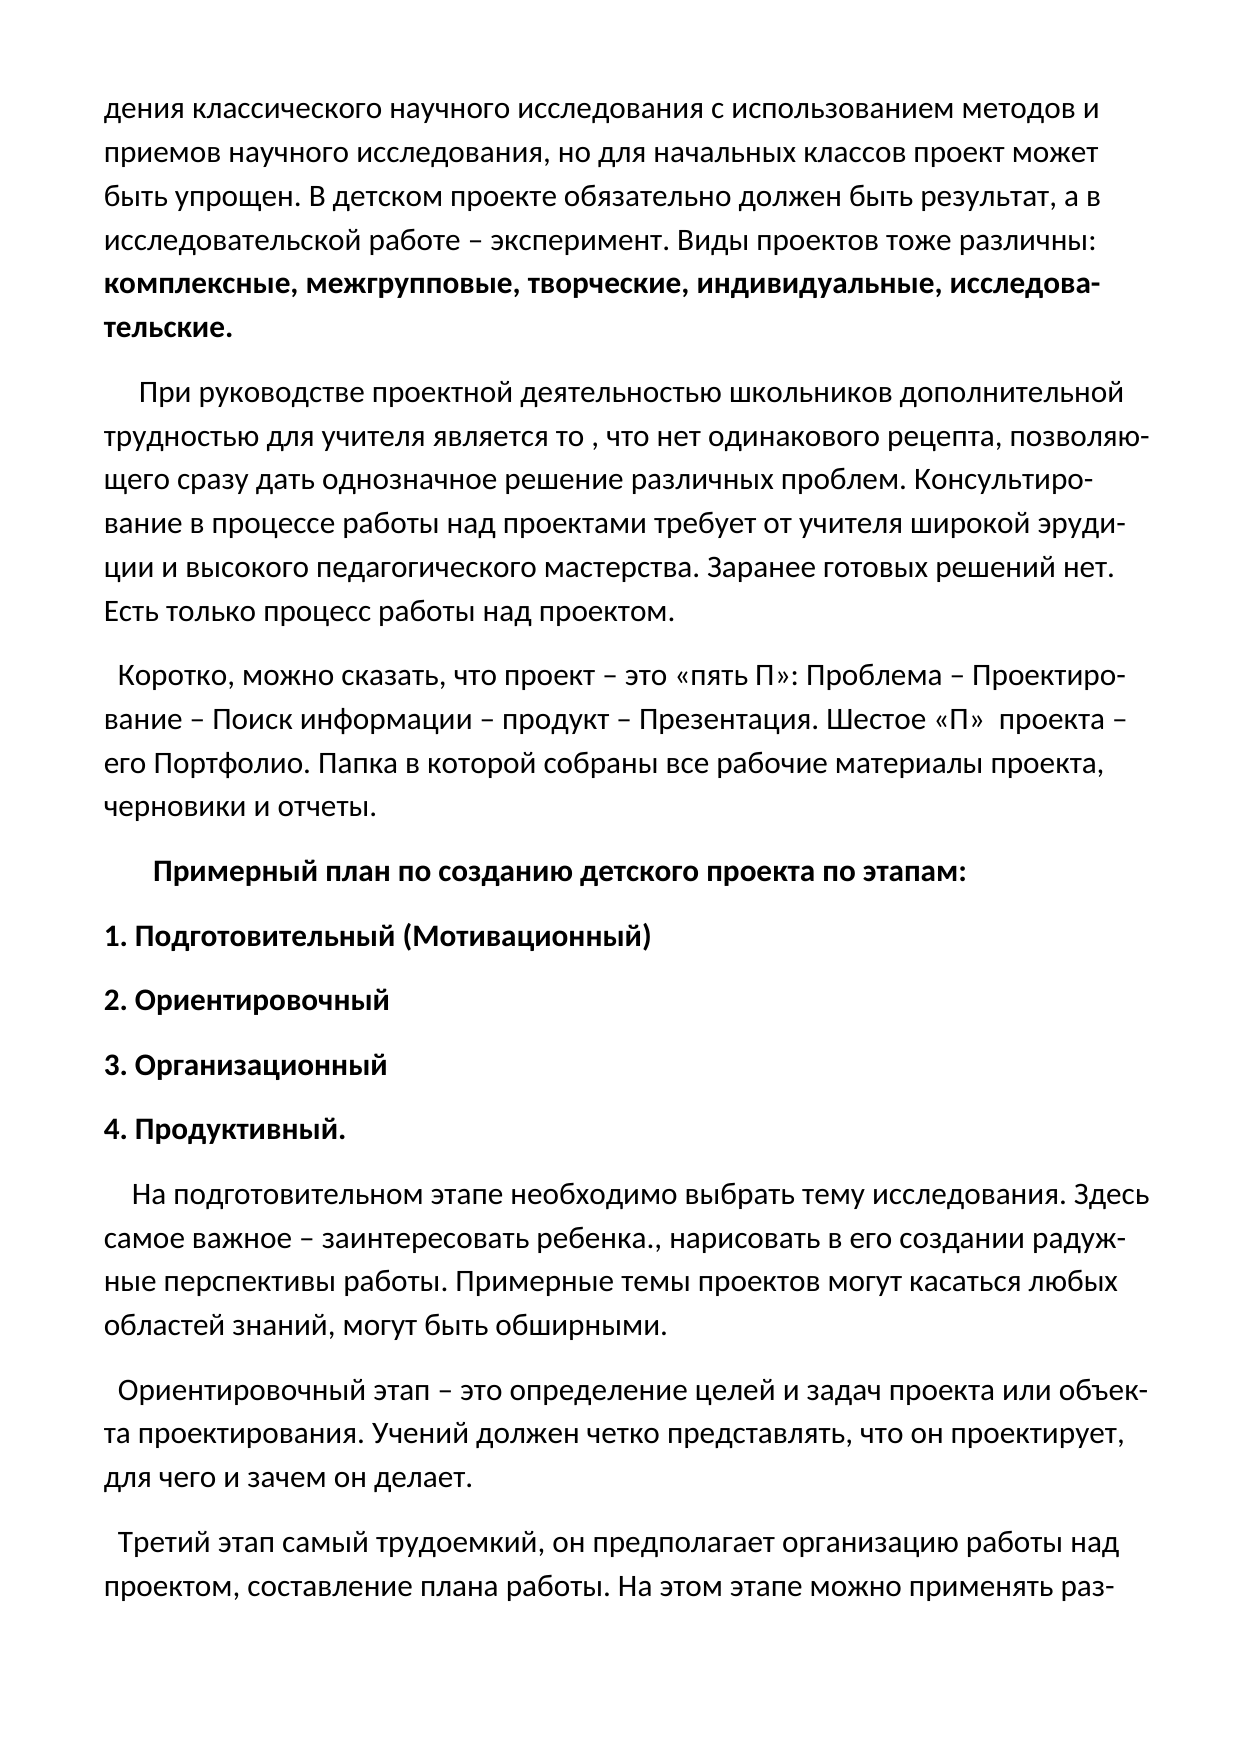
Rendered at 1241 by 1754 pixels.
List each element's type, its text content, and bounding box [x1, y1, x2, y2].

text дения классического научного исследования с использованием методов и приемов научного исследования, но для начальных классов проект может быть упрощен. В детском проекте обязательно должен быть результат, а в исследовательской работе – эксперимент. Виды проектов тоже различны: комплексные, межгрупповые, творческие, индивидуальные, исследова-тельские. [103, 89, 1152, 346]
text Примерный план по созданию детского проекта по этапам: [103, 851, 1152, 889]
text На подготовительном этапе необходимо выбрать тему исследования. Здесь самое важное – заинтересовать ребенка., нарисовать в его создании радуж-ные перспективы работы. Примерные темы проектов могут касаться любых областей знаний, могут быть обширными. [103, 1174, 1152, 1343]
text 3. Организационный [103, 1045, 1152, 1083]
text При руководстве проектной деятельностью школьников дополнительной трудностью для учителя является то , что нет одинакового рецепта, позволяю- щего сразу дать однозначное решение различных проблем. Консультиро-вание в процессе работы над проектами требует от учителя широкой эруди- ции и высокого педагогического мастерства. Заранее готовых решений нет. Есть только процесс работы над проектом. [103, 372, 1152, 629]
text Коротко, можно сказать, что проект – это «пять П»: Проблема – Проектиро- вание – Поиск информации – продукт – Презентация. Шестое «П» проекта – его Портфолио. Папка в которой собраны все рабочие материалы проекта, черновики и отчеты. [103, 655, 1152, 825]
text 4. Продуктивный. [103, 1109, 1152, 1148]
text 1. Подготовительный (Мотивационный) [103, 916, 1152, 954]
text Ориентировочный этап – это определение целей и задач проекта или объек- та проектирования. Учений должен четко представлять, что он проектирует, для чего и зачем он делает. [103, 1370, 1152, 1496]
text Третий этап самый трудоемкий, он предполагает организацию работы над проектом, составление плана работы. На этом этапе можно применять раз- [103, 1522, 1152, 1604]
text 2. Ориентировочный [103, 980, 1152, 1018]
